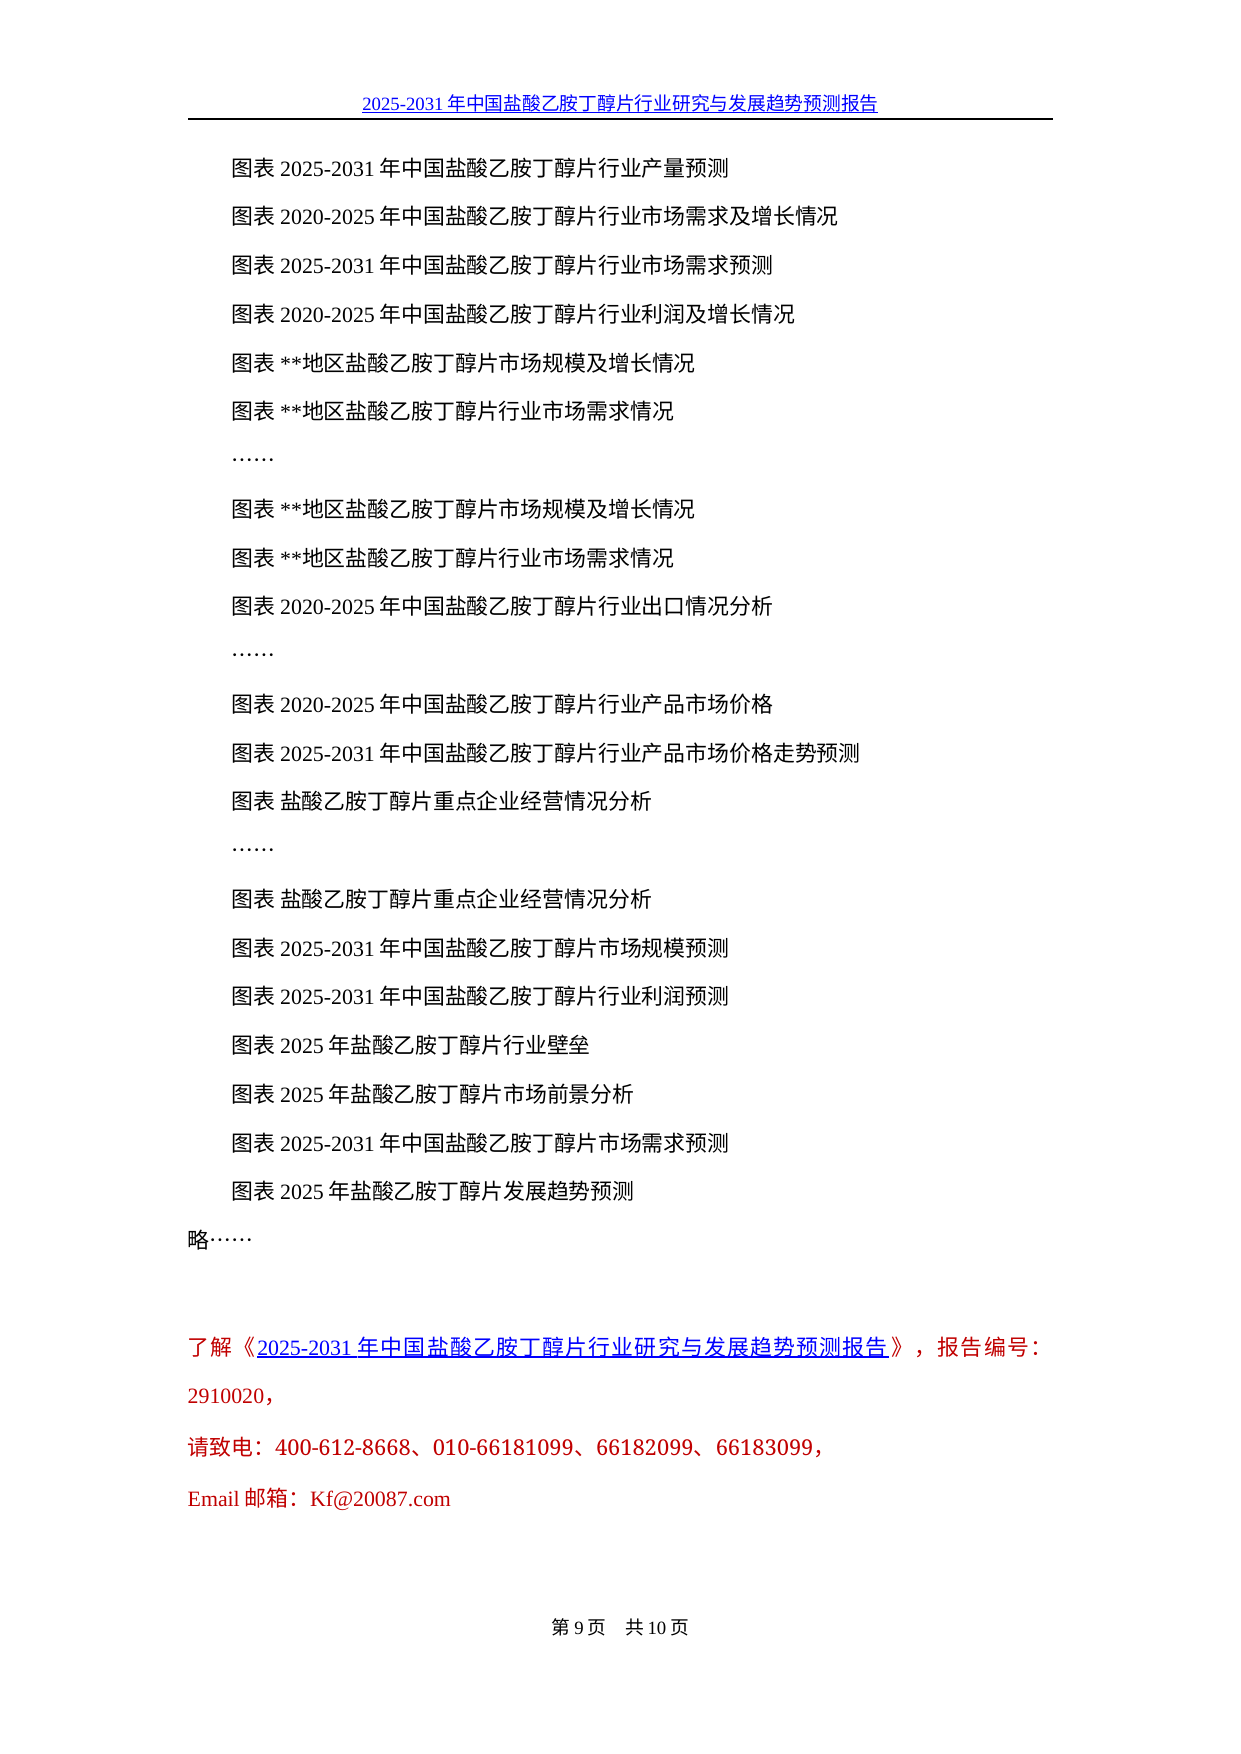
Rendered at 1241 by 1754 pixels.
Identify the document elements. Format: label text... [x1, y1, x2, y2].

text 请致电：400-612-8668、010-66181099、66182099、66183099， [187, 1429, 1053, 1462]
text Email邮箱：Kf@20087.com [187, 1481, 1053, 1513]
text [187, 150, 1053, 1255]
text 了解《2025-2031年中国盐酸乙胺丁醇片行业研究与发展趋势预测报告》，报告编号：2910020， [187, 1329, 1053, 1410]
